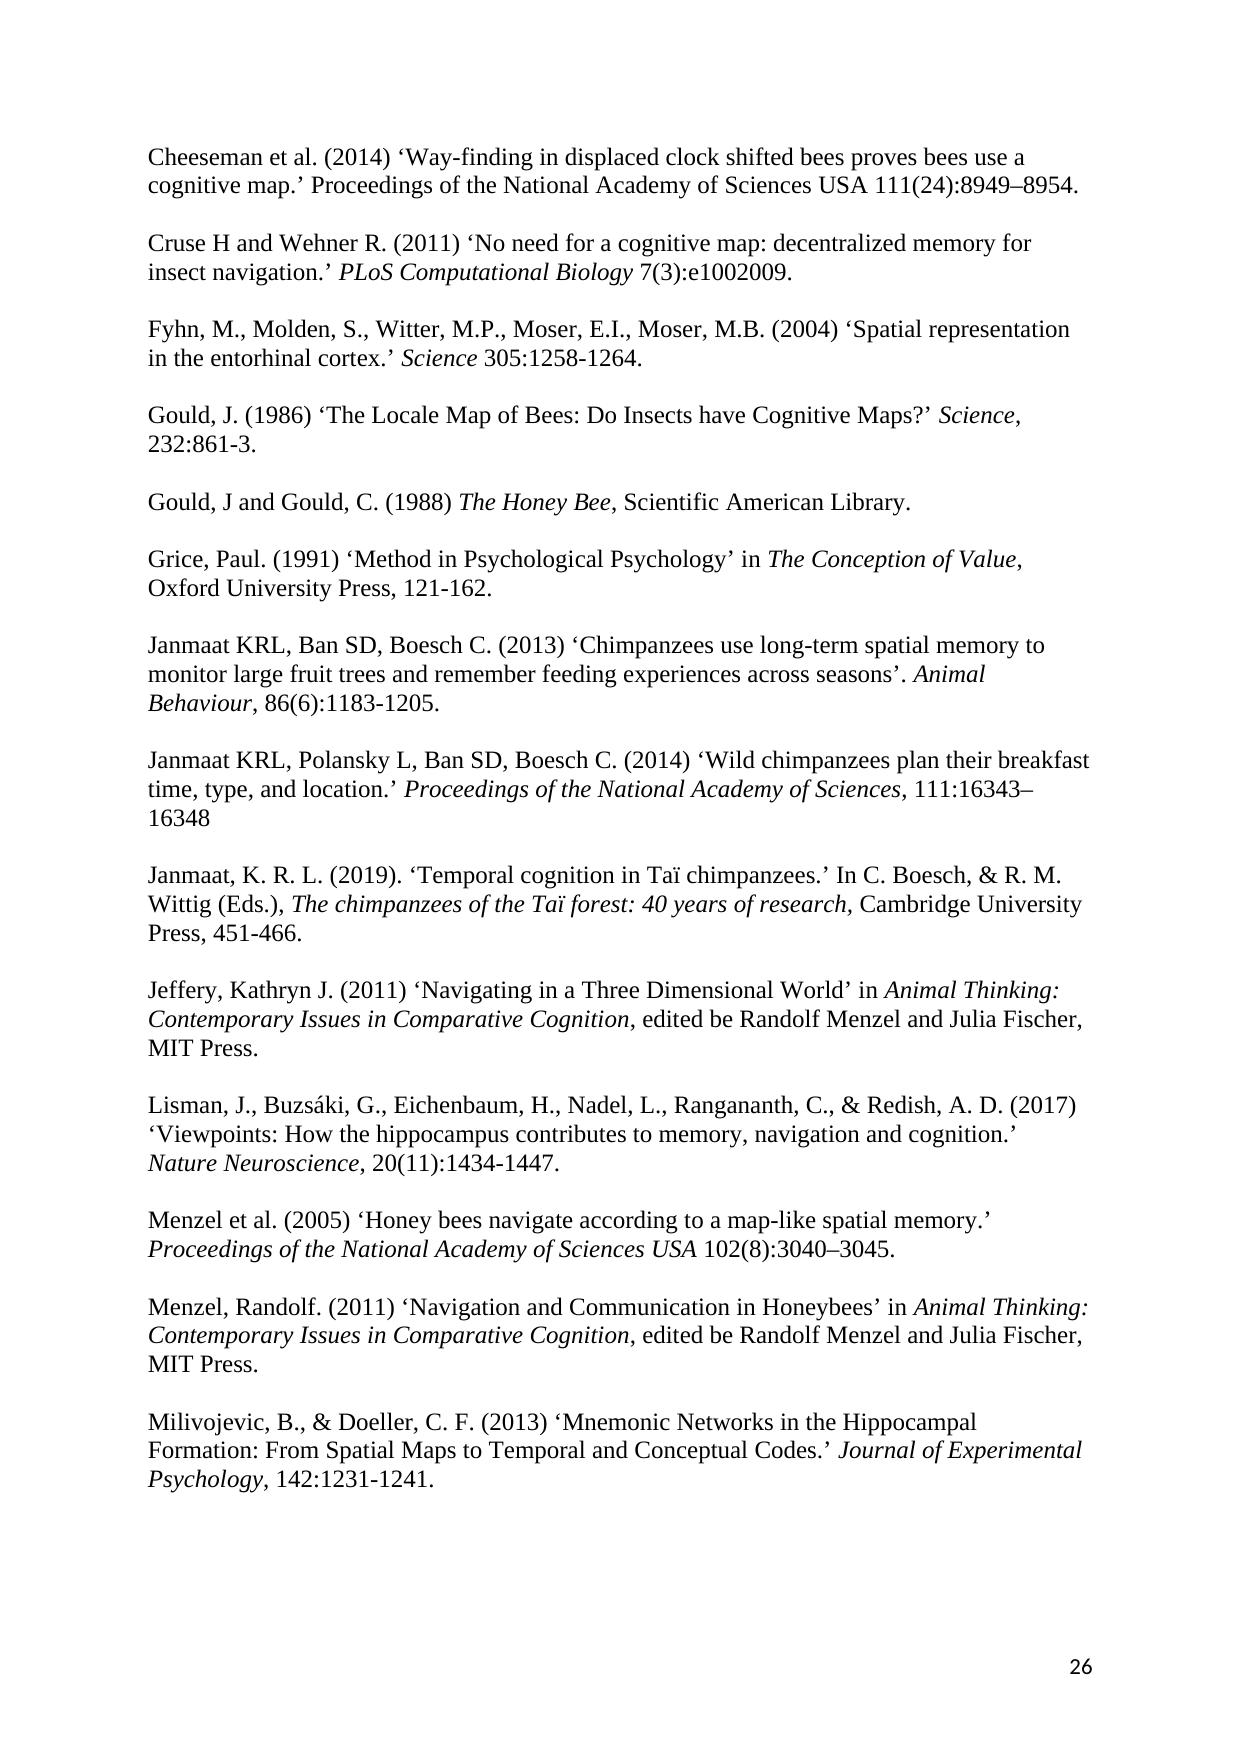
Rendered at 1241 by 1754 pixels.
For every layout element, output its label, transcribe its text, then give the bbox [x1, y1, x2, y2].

text Menzel, Randolf. (2011) ‘Navigation and Communication in Honeybees’ in Animal Thinking: Contemporary Issues in Comparative Cognition, edited be Randolf Menzel and Julia Fischer, MIT Press. [148, 1292, 1092, 1378]
text Janmaat, K. R. L. (2019). ‘Temporal cognition in Taï chimpanzees.’ In C. Boesch, & R. M. Wittig (Eds.), The chimpanzees of the Taï forest: 40 years of research, Cambridge University Press, 451-466. [148, 861, 1092, 947]
text Gould, J. (1986) ‘The Locale Map of Bees: Do Insects have Cognitive Maps?’ Science, 232:861-3. [148, 401, 1092, 458]
text Janmaat KRL, Polansky L, Ban SD, Boesch C. (2014) ‘Wild chimpanzees plan their breakfast time, type, and location.’ Proceedings of the National Academy of Sciences, 111:16343–16348 [148, 746, 1092, 832]
text Gould, J and Gould, C. (1988) The Honey Bee, Scientific American Library. [148, 487, 1092, 516]
text Grice, Paul. (1991) ‘Method in Psychological Psychology’ in The Conception of Value, Oxford University Press, 121-162. [148, 544, 1092, 602]
text Psychology, 142:1231-1241. [148, 1464, 1092, 1493]
text Cheeseman et al. (2014) ‘Way-finding in displaced clock shifted bees proves bees use a cognitive map.’ Proceedings of the National Academy of Sciences USA 111(24):8949–8954. [148, 142, 1092, 199]
text Fyhn, M., Molden, S., Witter, M.P., Moser, E.I., Moser, M.B. (2004) ‘Spatial representation in the entorhinal cortex.’ Science 305:1258-1264. [148, 314, 1092, 372]
text Jeffery, Kathryn J. (2011) ‘Navigating in a Three Dimensional World’ in Animal Thinking: Contemporary Issues in Comparative Cognition, edited be Randolf Menzel and Julia Fischer, MIT Press. [148, 976, 1092, 1062]
text Menzel et al. (2005) ‘Honey bees navigate according to a map-like spatial memory.’ Proceedings of the National Academy of Sciences USA 102(8):3040–3045. [148, 1206, 1092, 1263]
text Milivojevic, B., & Doeller, C. F. (2013) ‘Mnemonic Networks in the Hippocampal Formation: From Spatial Maps to Temporal and Conceptual Codes.’ Journal of Experimental [148, 1407, 1092, 1464]
text Cruse H and Wehner R. (2011) ‘No need for a cognitive map: decentralized memory for insect navigation.’ PLoS Computational Biology 7(3):e1002009. [148, 228, 1092, 286]
text Janmaat KRL, Ban SD, Boesch C. (2013) ‘Chimpanzees use long-term spatial memory to monitor large fruit trees and remember feeding experiences across seasons’. Animal Behaviour, 86(6):1183-1205. [148, 631, 1092, 717]
text Lisman, J., Buzsáki, G., Eichenbaum, H., Nadel, L., Rangananth, C., & Redish, A. D. (2017) ‘Viewpoints: How the hippocampus contributes to memory, navigation and cognition.’ Nature Neuroscience, 20(11):1434-1447. [148, 1091, 1092, 1177]
